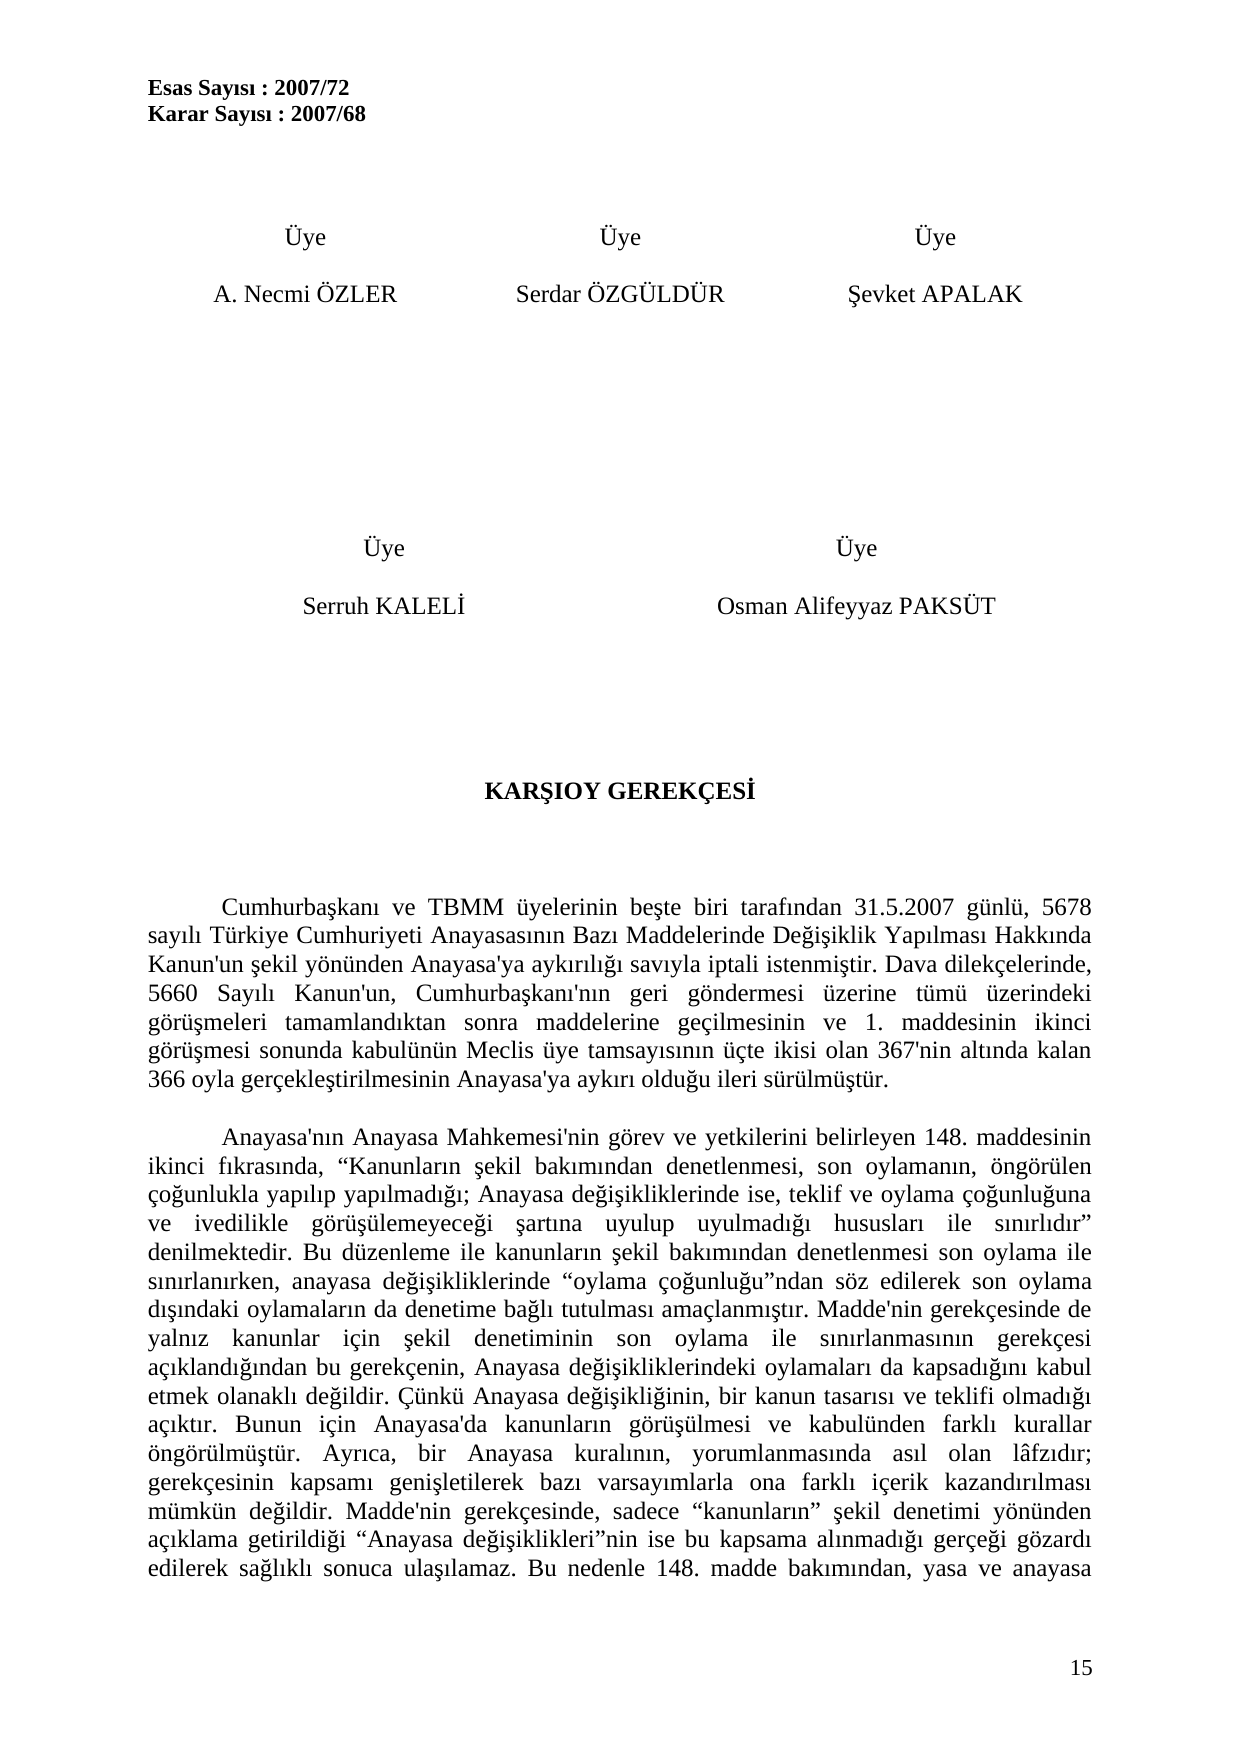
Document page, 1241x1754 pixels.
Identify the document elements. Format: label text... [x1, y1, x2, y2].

table_header Üye A. Necmi ÖZLER [148, 211, 463, 319]
text Cumhurbaşkanı ve TBMM üyelerinin beşte biri tarafından 31.5.2007 günlü, 5678 sayılı Türkiye Cumhuriyeti Anayasasının Bazı Maddelerinde Değişiklik Yapılması Hakkında Kanun'un şekil yönünden Anayasa'ya aykırılığı savıyla iptali istenmiştir. Dava dilekçelerinde, 5660 Sayılı Kanun'un, Cumhurbaşkanı'nın geri göndermesi üzerine tümü üzerindeki görüşmeleri tamamlandıktan sonra maddelerine geçilmesinin ve 1. maddesinin ikinci görüşmesi sonunda kabulünün Meclis üye tamsayısının üçte ikisi olan 367'nin altında kalan 366 oyla gerçekleştirilmesinin Anayasa'ya aykırı olduğu ileri sürülmüştür. [148, 892, 1093, 1093]
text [148, 1122, 1093, 1582]
table_header Üye Osman Alifeyyaz PAKSÜT [620, 522, 1093, 631]
table_header Üye Serruh KALELİ [148, 522, 620, 631]
table_header Üye Şevket APALAK [778, 211, 1093, 319]
table_header Üye Serdar ÖZGÜLDÜR [463, 211, 778, 319]
text KARŞIOY GEREKÇESİ [148, 776, 1093, 804]
